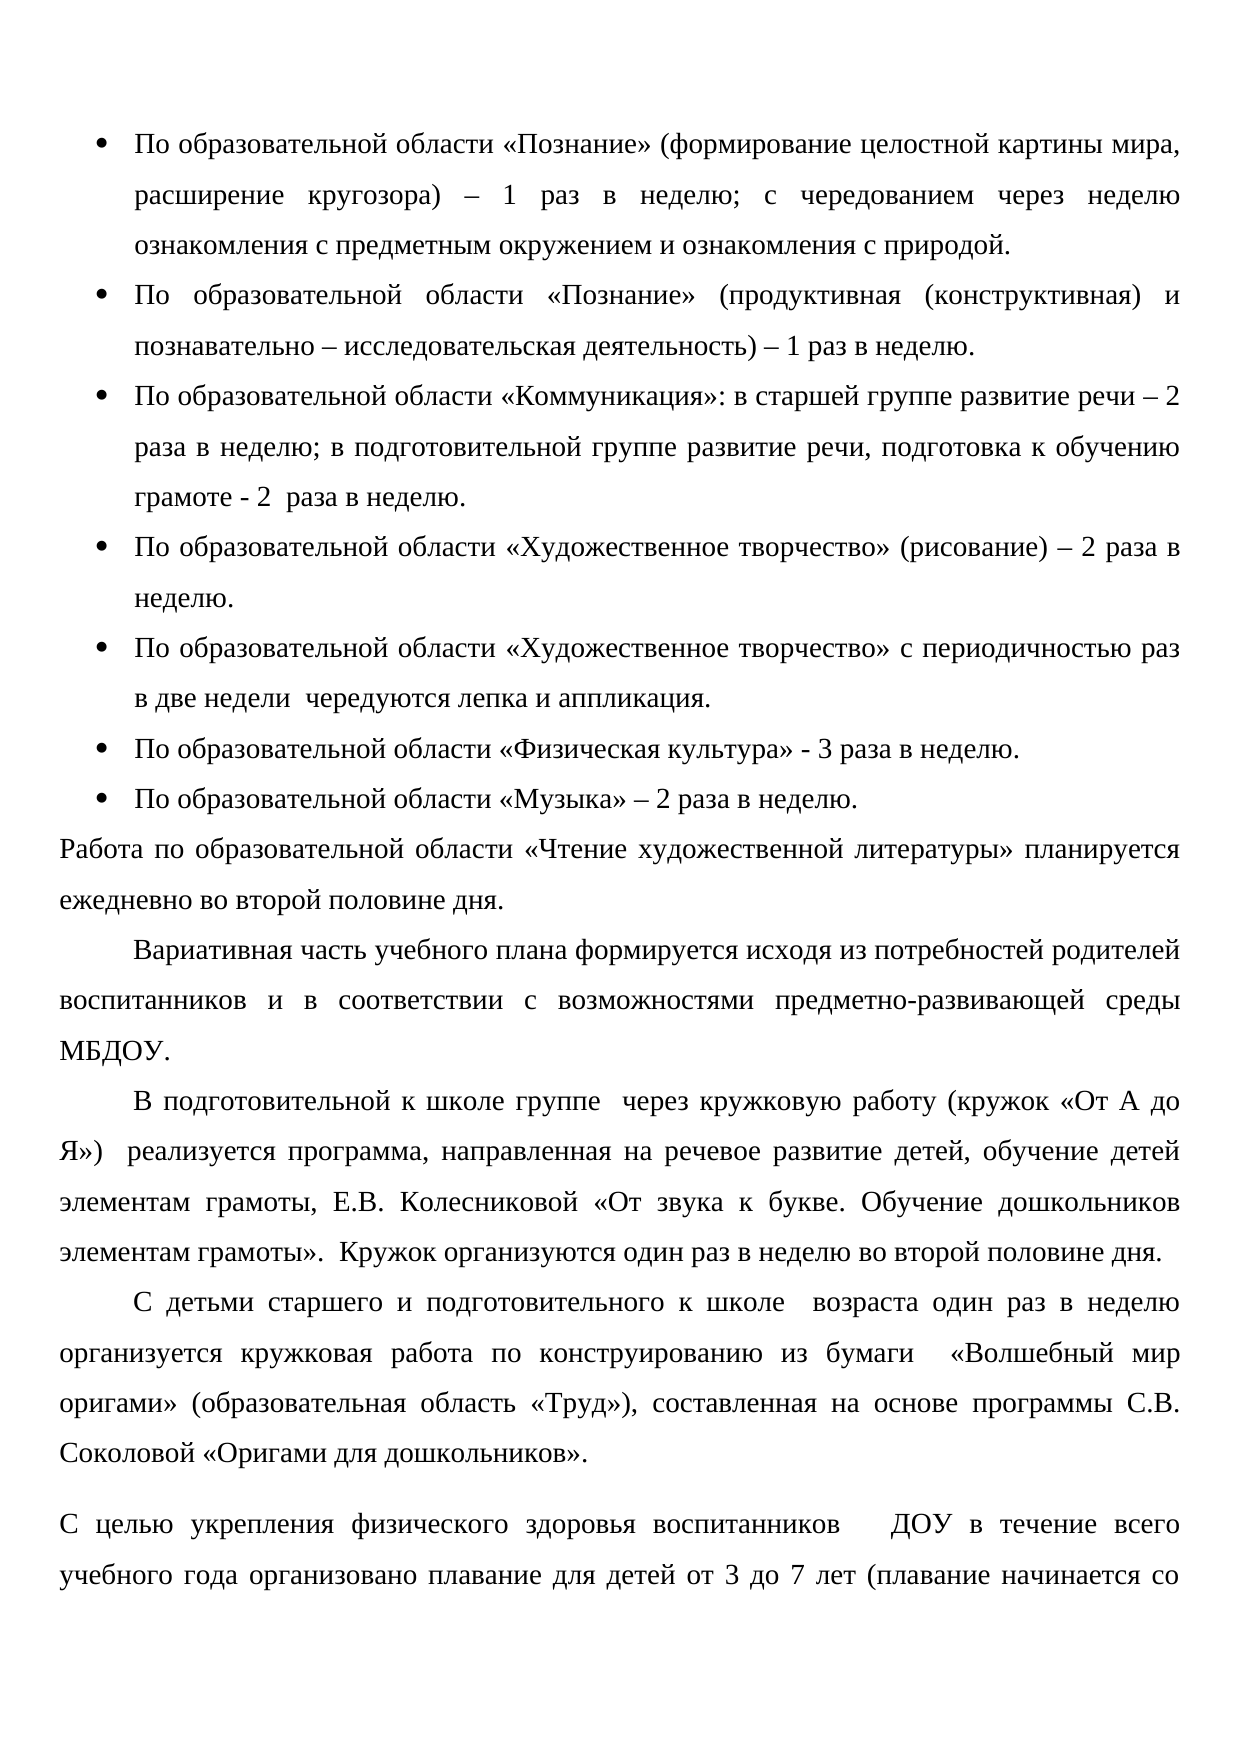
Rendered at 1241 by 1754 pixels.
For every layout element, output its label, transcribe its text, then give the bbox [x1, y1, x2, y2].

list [59, 1506, 1181, 1590]
list По образовательной области «Художественное творчество» с периодичностью раз в две недели чередуются лепка и аппликация. [97, 630, 1181, 714]
text В подготовительной к школе группе через кружковую работу (кружок «От А до Я») реализуется программа, направленная на речевое развитие детей, обучение детей элементам грамоты, Е.В. Колесниковой «От звука к букве. Обучение дошкольников элементам грамоты». Кружок организуются один раз в неделю во второй половине дня. [59, 1083, 1181, 1268]
list По образовательной области «Познание» (формирование целостной картины мира, расширение кругозора) – 1 раз в неделю; с чередованием через неделю ознакомления с предметным окружением и ознакомления с природой. [97, 126, 1181, 261]
list По образовательной области «Музыка» – 2 раза в неделю. [97, 781, 1181, 815]
text Вариативная часть учебного плана формируется исходя из потребностей родителей воспитанников и в соответствии с возможностями предметно-развивающей среды МБДОУ. [59, 932, 1181, 1066]
text С детьми старшего и подготовительного к школе возраста один раз в неделю организуется кружковая работа по конструированию из бумаги «Волшебный мир оригами» (образовательная область «Труд»), составленная на основе программы С.В. Соколовой «Оригами для дошкольников». [59, 1284, 1181, 1469]
text Работа по образовательной области «Чтение художественной литературы» планируется ежедневно во второй половине дня. [59, 832, 1181, 915]
list По образовательной области «Физическая культура» - 3 раза в неделю. [97, 731, 1181, 764]
list По образовательной области «Коммуникация»: в старшей группе развитие речи – 2 раза в неделю; в подготовительной группе развитие речи, подготовка к обучению грамоте - 2 раза в неделю. [97, 378, 1181, 512]
list По образовательной области «Познание» (продуктивная (конструктивная) и познавательно – исследовательская деятельность) – 1 раз в неделю. [97, 277, 1181, 361]
list По образовательной области «Художественное творчество» (рисование) – 2 раза в неделю. [97, 529, 1181, 613]
